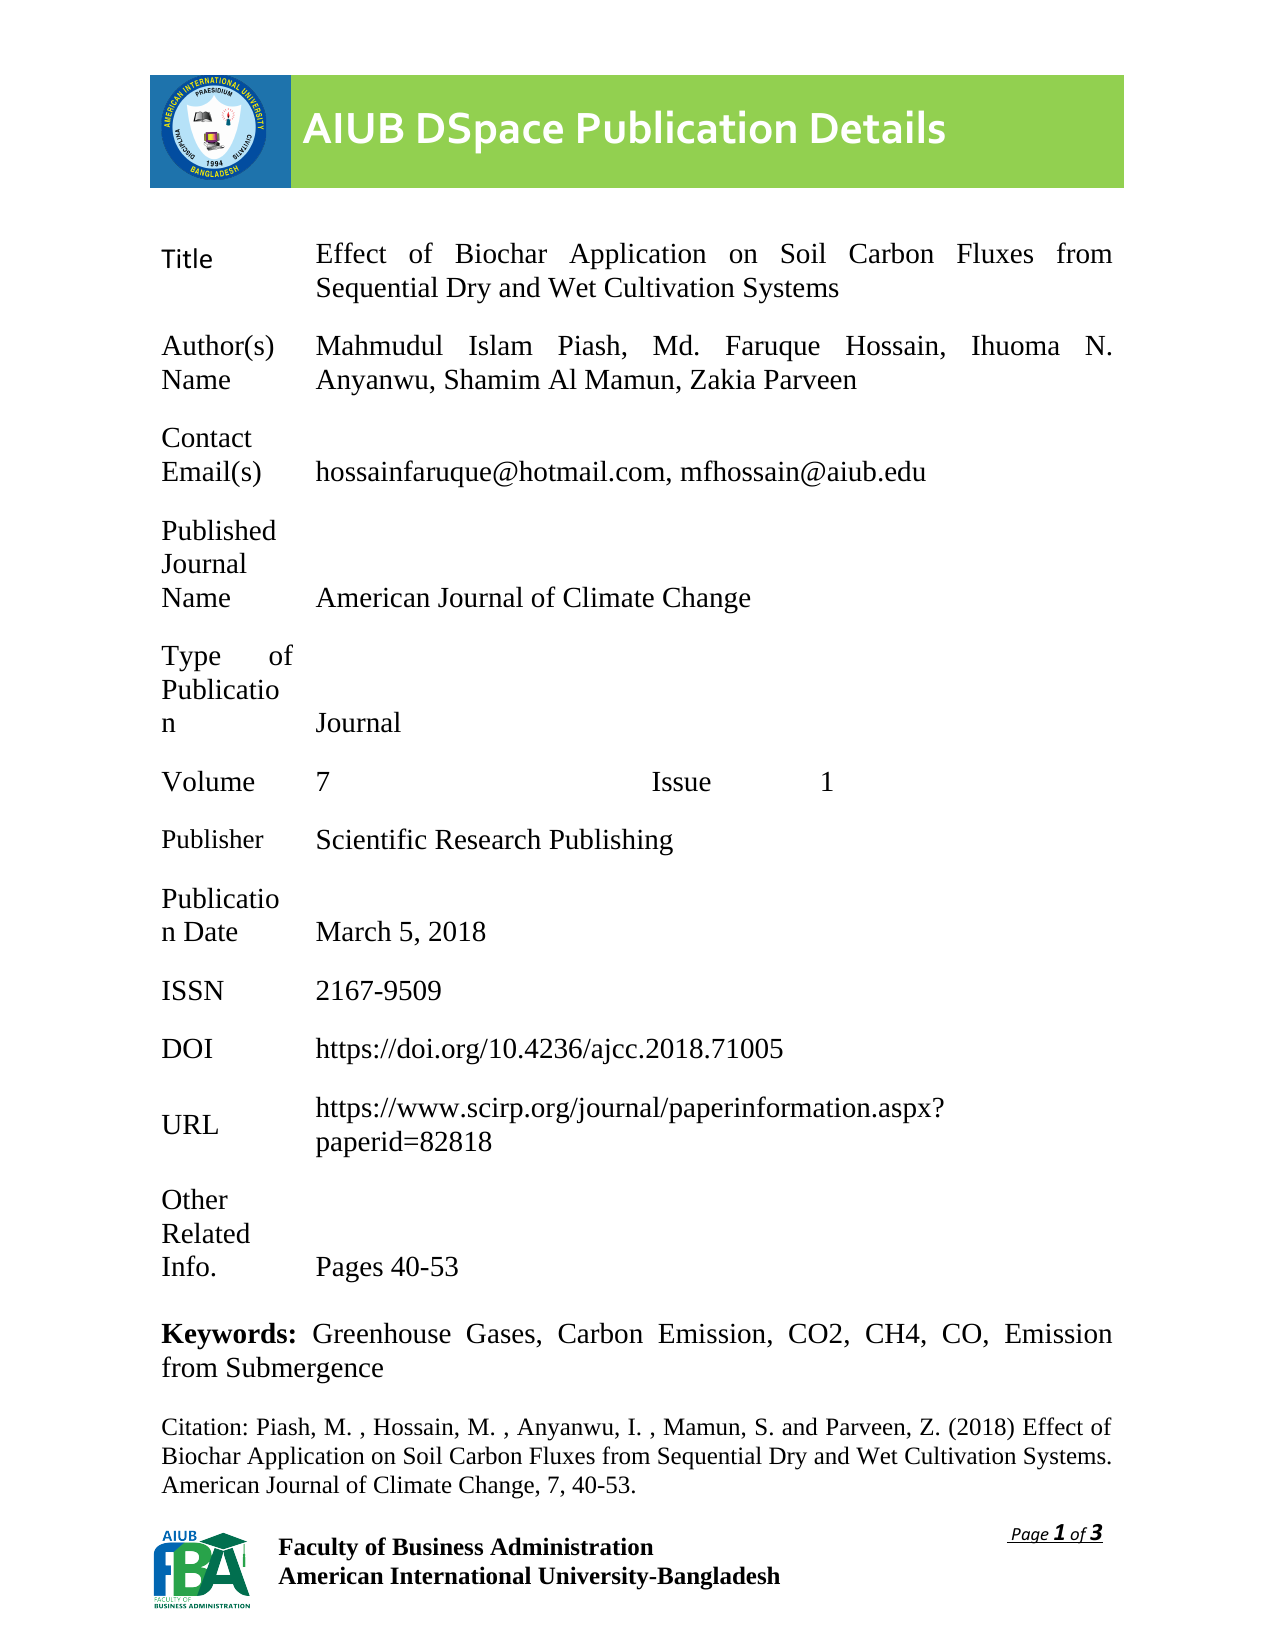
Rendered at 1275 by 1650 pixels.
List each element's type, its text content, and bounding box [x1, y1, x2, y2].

table_cell Keywords: Greenhouse Gases, Carbon Emission, CO2, CH4, CO, Emission from Submergence [150, 1283, 1125, 1412]
table_cell Volume [150, 739, 304, 797]
table_cell Author(s) Name [150, 304, 304, 396]
table_cell Pages 40-53 [304, 1157, 1125, 1283]
table_cell https://www.scirp.org/journal/paperinformation.aspx?paperid=82818 [304, 1065, 1125, 1157]
table_cell URL [150, 1065, 304, 1157]
table_cell Other Related Info. [150, 1157, 304, 1283]
picture [161, 75, 267, 180]
table_cell Publisher [150, 798, 304, 856]
table_cell 7 [304, 739, 640, 797]
picture [150, 1516, 255, 1621]
table_cell Mahmudul Islam Piash, Md. Faruque Hossain, Ihuoma N. Anyanwu, Shamim Al Mamun, Zakia Parveen [304, 304, 1125, 396]
table_cell DOI [150, 1007, 304, 1065]
table_header Effect of Biochar Application on Soil Carbon Fluxes from Sequential Dry and Wet Cultivation Systems [304, 211, 1125, 303]
table_cell Publication Date [150, 856, 304, 948]
table_cell March 5, 2018 [304, 856, 1125, 948]
table_cell Journal [304, 613, 1125, 739]
table_cell https://doi.org/10.4236/ajcc.2018.71005 [304, 1007, 1125, 1065]
table_cell Contact Email(s) [150, 396, 304, 488]
table_cell Issue [640, 739, 808, 797]
table_cell Type of Publication [150, 613, 304, 739]
table_cell ISSN [150, 948, 304, 1007]
table_cell Published Journal Name [150, 488, 304, 613]
table_cell 1 [808, 739, 1125, 797]
table_cell Citation: Piash, M. , Hossain, M. , Anyanwu, I. , Mamun, S. and Parveen, Z. (2018) Effect of Biochar Application on Soil Carbon Fluxes from Sequential Dry and Wet Cultivation Systems. American Journal of Climate Change, 7, 40-53. [150, 1412, 1125, 1498]
table_cell 2167-9509 [304, 948, 1125, 1007]
table_header Title [150, 211, 304, 303]
table_cell Scientific Research Publishing [304, 798, 1125, 856]
table_cell American Journal of Climate Change [304, 488, 1125, 613]
table_cell hossainfaruque@hotmail.com, mfhossain@aiub.edu [304, 396, 1125, 488]
